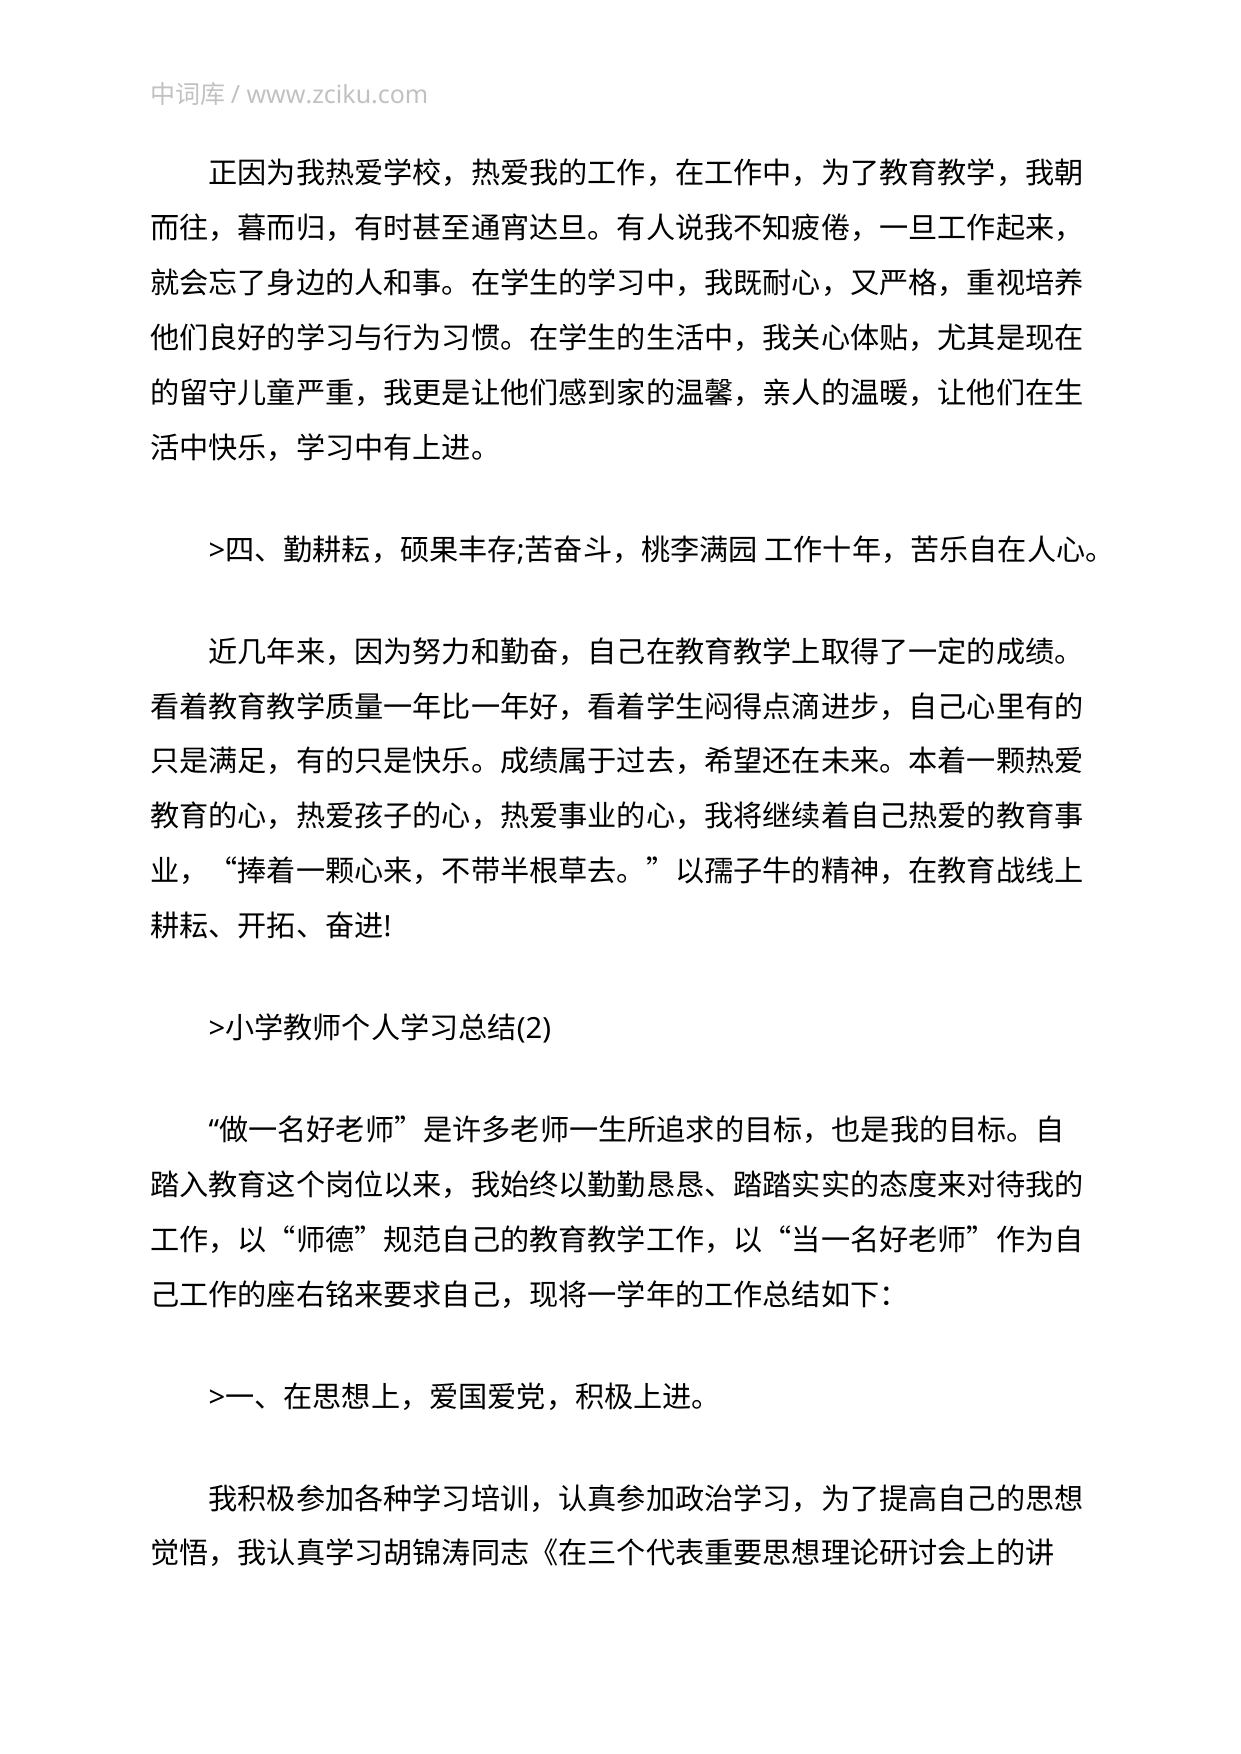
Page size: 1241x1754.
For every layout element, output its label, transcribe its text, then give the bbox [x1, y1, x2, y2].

text >四、勤耕耘，硕果丰存;苦奋斗，桃李满园 工作十年，苦乐自在人心。 [150, 526, 1090, 569]
text “做一名好老师”是许多老师一生所追求的目标，也是我的目标。自踏入教育这个岗位以来，我始终以勤勤恳恳、踏踏实实的态度来对待我的工作，以“师德”规范自己的教育教学工作，以“当一名好老师”作为自己工作的座右铭来要求自己，现将一学年的工作总结如下： [150, 1107, 1090, 1314]
text >小学教师个人学习总结(2) [150, 1005, 1090, 1047]
text 近几年来，因为努力和勤奋，自己在教育教学上取得了一定的成绩。看着教育教学质量一年比一年好，看着学生闷得点滴进步，自己心里有的只是满足，有的只是快乐。成绩属于过去，希望还在未来。本着一颗热爱教育的心，热爱孩子的心，热爱事业的心，我将继续着自己热爱的教育事业，“捧着一颗心来，不带半根草去。”以孺子牛的精神，在教育战线上耕耘、开拓、奋进! [150, 628, 1090, 945]
text 正因为我热爱学校，热爱我的工作，在工作中，为了教育教学，我朝而往，暮而归，有时甚至通宵达旦。有人说我不知疲倦，一旦工作起来，就会忘了身边的人和事。在学生的学习中，我既耐心，又严格，重视培养他们良好的学习与行为习惯。在学生的生活中，我关心体贴，尤其是现在的留守儿童严重，我更是让他们感到家的温馨，亲人的温暖，让他们在生活中快乐，学习中有上进。 [150, 150, 1090, 467]
text >一、在思想上，爱国爱党，积极上进。 [150, 1373, 1090, 1416]
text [150, 1475, 1090, 1572]
